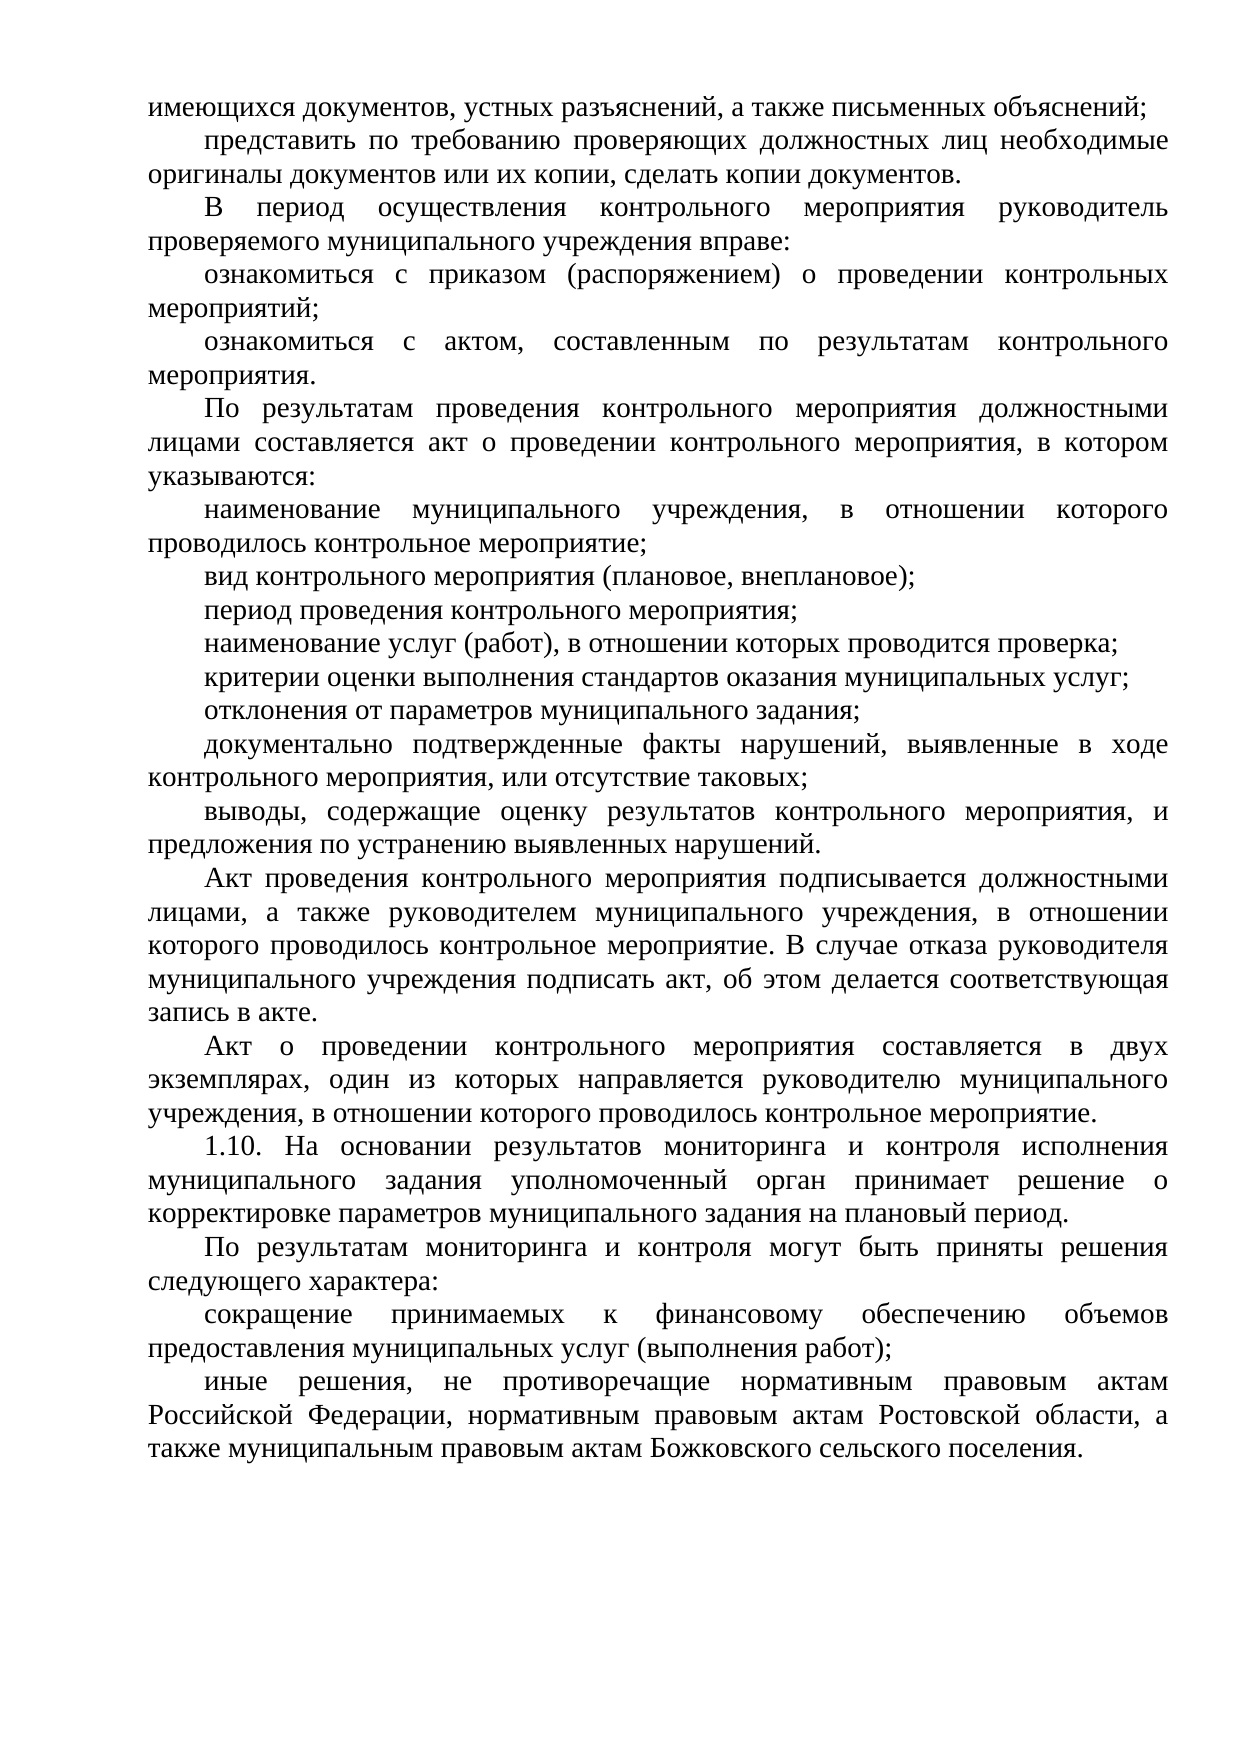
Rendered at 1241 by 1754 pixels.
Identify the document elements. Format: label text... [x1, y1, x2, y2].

text По результатам проведения контрольного мероприятия должностными лицами составляется акт о проведении контрольного мероприятия, в котором указываются: [148, 391, 1169, 491]
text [148, 89, 1169, 122]
text представить по требованию проверяющих должностных лиц необходимые оригиналы документов или их копии, сделать копии документов. [148, 122, 1169, 189]
text ознакомиться с приказом (распоряжением) о проведении контрольных мероприятий; [148, 256, 1169, 323]
text наименование муниципального учреждения, в отношении которого проводилось контрольное мероприятие; [148, 491, 1169, 558]
text В период осуществления контрольного мероприятия руководитель проверяемого муниципального учреждения вправе: [148, 189, 1169, 256]
text критерии оценки выполнения стандартов оказания муниципальных услуг; [148, 659, 1169, 692]
text Акт проведения контрольного мероприятия подписывается должностными лицами, а также руководителем муниципального учреждения, в отношении которого проводилось контрольное мероприятие. В случае отказа руководителя муниципального учреждения подписать акт, об этом делается соответствующая запись в акте. [148, 860, 1169, 1028]
text ознакомиться с актом, составленным по результатам контрольного мероприятия. [148, 323, 1169, 391]
text По результатам мониторинга и контроля могут быть приняты решения следующего характера: [148, 1229, 1169, 1296]
text документально подтвержденные факты нарушений, выявленные в ходе контрольного мероприятия, или отсутствие таковых; [148, 726, 1169, 793]
text вид контрольного мероприятия (плановое, внеплановое); [148, 558, 1169, 592]
text иные решения, не противоречащие нормативным правовым актам Российской Федерации, нормативным правовым актам Ростовской области, а также муниципальным правовым актам Божковского сельского поселения. [148, 1363, 1169, 1464]
text сокращение принимаемых к финансовому обеспечению объемов предоставления муниципальных услуг (выполнения работ); [148, 1296, 1169, 1363]
text Акт о проведении контрольного мероприятия составляется в двух экземплярах, один из которых направляется руководителю муниципального учреждения, в отношении которого проводилось контрольное мероприятие. [148, 1028, 1169, 1128]
text период проведения контрольного мероприятия; [148, 592, 1169, 625]
text отклонения от параметров муниципального задания; [148, 692, 1169, 726]
text выводы, содержащие оценку результатов контрольного мероприятия, и предложения по устранению выявленных нарушений. [148, 793, 1169, 860]
text наименование услуг (работ), в отношении которых проводится проверка; [148, 625, 1169, 659]
text 1.10. На основании результатов мониторинга и контроля исполнения муниципального задания уполномоченный орган принимает решение о корректировке параметров муниципального задания на плановый период. [148, 1128, 1169, 1229]
